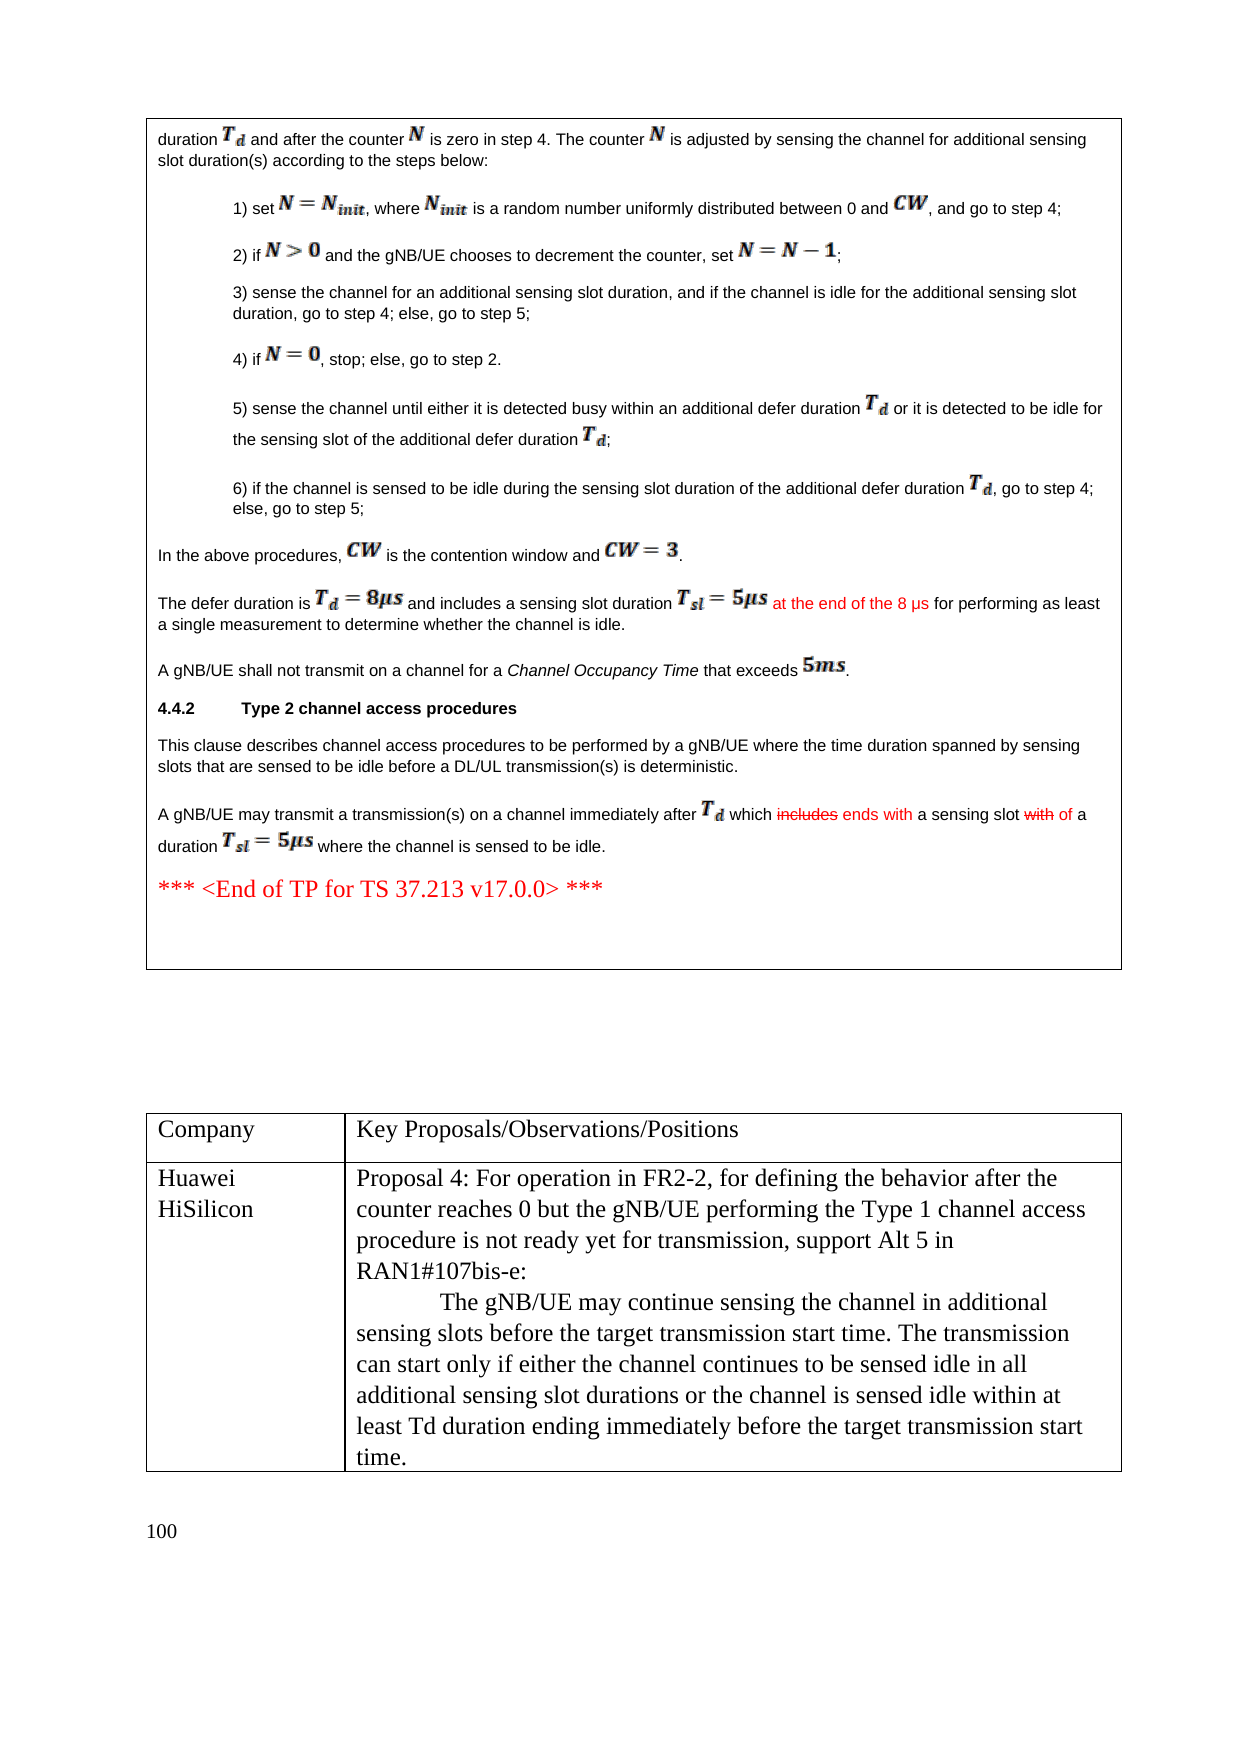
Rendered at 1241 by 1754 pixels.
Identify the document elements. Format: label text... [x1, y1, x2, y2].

picture [604, 536, 679, 562]
picture [802, 652, 846, 677]
picture [893, 190, 928, 215]
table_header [147, 119, 1121, 969]
picture [222, 119, 246, 146]
picture [969, 467, 993, 495]
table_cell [346, 1163, 1121, 1471]
picture [677, 583, 768, 610]
picture [315, 583, 408, 610]
table_cell Huawei HiSilicon [147, 1163, 344, 1471]
picture [701, 793, 725, 821]
table_header Key Proposals/Observations/Positions [346, 1114, 1121, 1162]
table_header Company [147, 1114, 344, 1162]
picture [649, 121, 666, 146]
picture [738, 236, 837, 262]
picture [222, 825, 313, 852]
picture [582, 419, 607, 446]
picture [408, 121, 425, 146]
picture [865, 387, 889, 415]
picture [265, 341, 320, 366]
picture [424, 188, 468, 215]
picture [278, 190, 365, 215]
picture [265, 236, 320, 262]
picture [346, 536, 382, 562]
